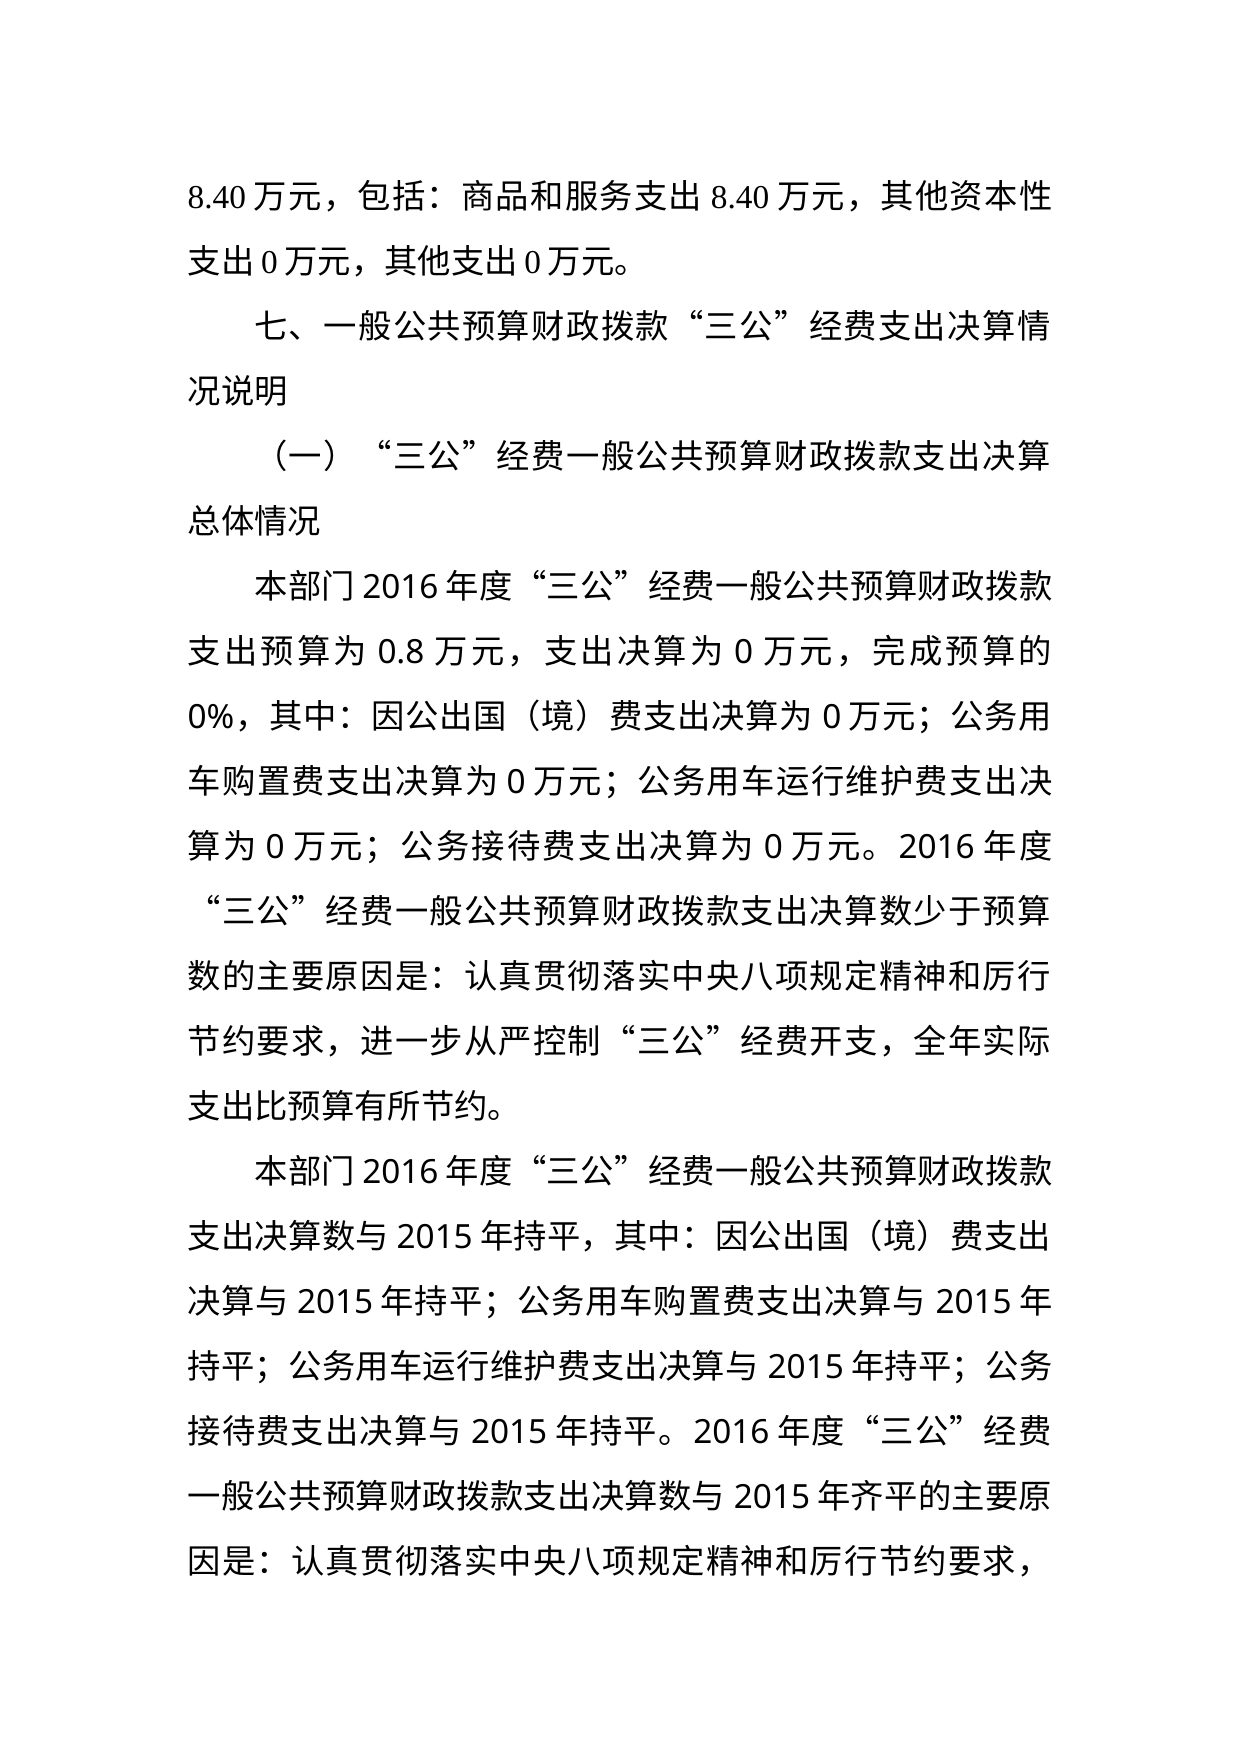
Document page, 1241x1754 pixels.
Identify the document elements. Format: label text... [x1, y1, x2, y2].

text 本部门2016年度“三公”经费一般公共预算财政拨款支出预算为0.8万元，支出决算为0万元，完成预算的0%，其中：因公出国（境）费支出决算为0万元；公务用车购置费支出决算为0万元；公务用车运行维护费支出决算为0万元；公务接待费支出决算为0万元。2016年度“三公”经费一般公共预算财政拨款支出决算数少于预算数的主要原因是：认真贯彻落实中央八项规定精神和厉行节约要求，进一步从严控制“三公”经费开支，全年实际支出比预算有所节约。 [187, 552, 1053, 1137]
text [187, 162, 1053, 292]
text （一）“三公”经费一般公共预算财政拨款支出决算总体情况 [187, 422, 1053, 552]
text 七、一般公共预算财政拨款“三公”经费支出决算情况说明 [187, 292, 1053, 422]
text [187, 1137, 1053, 1592]
